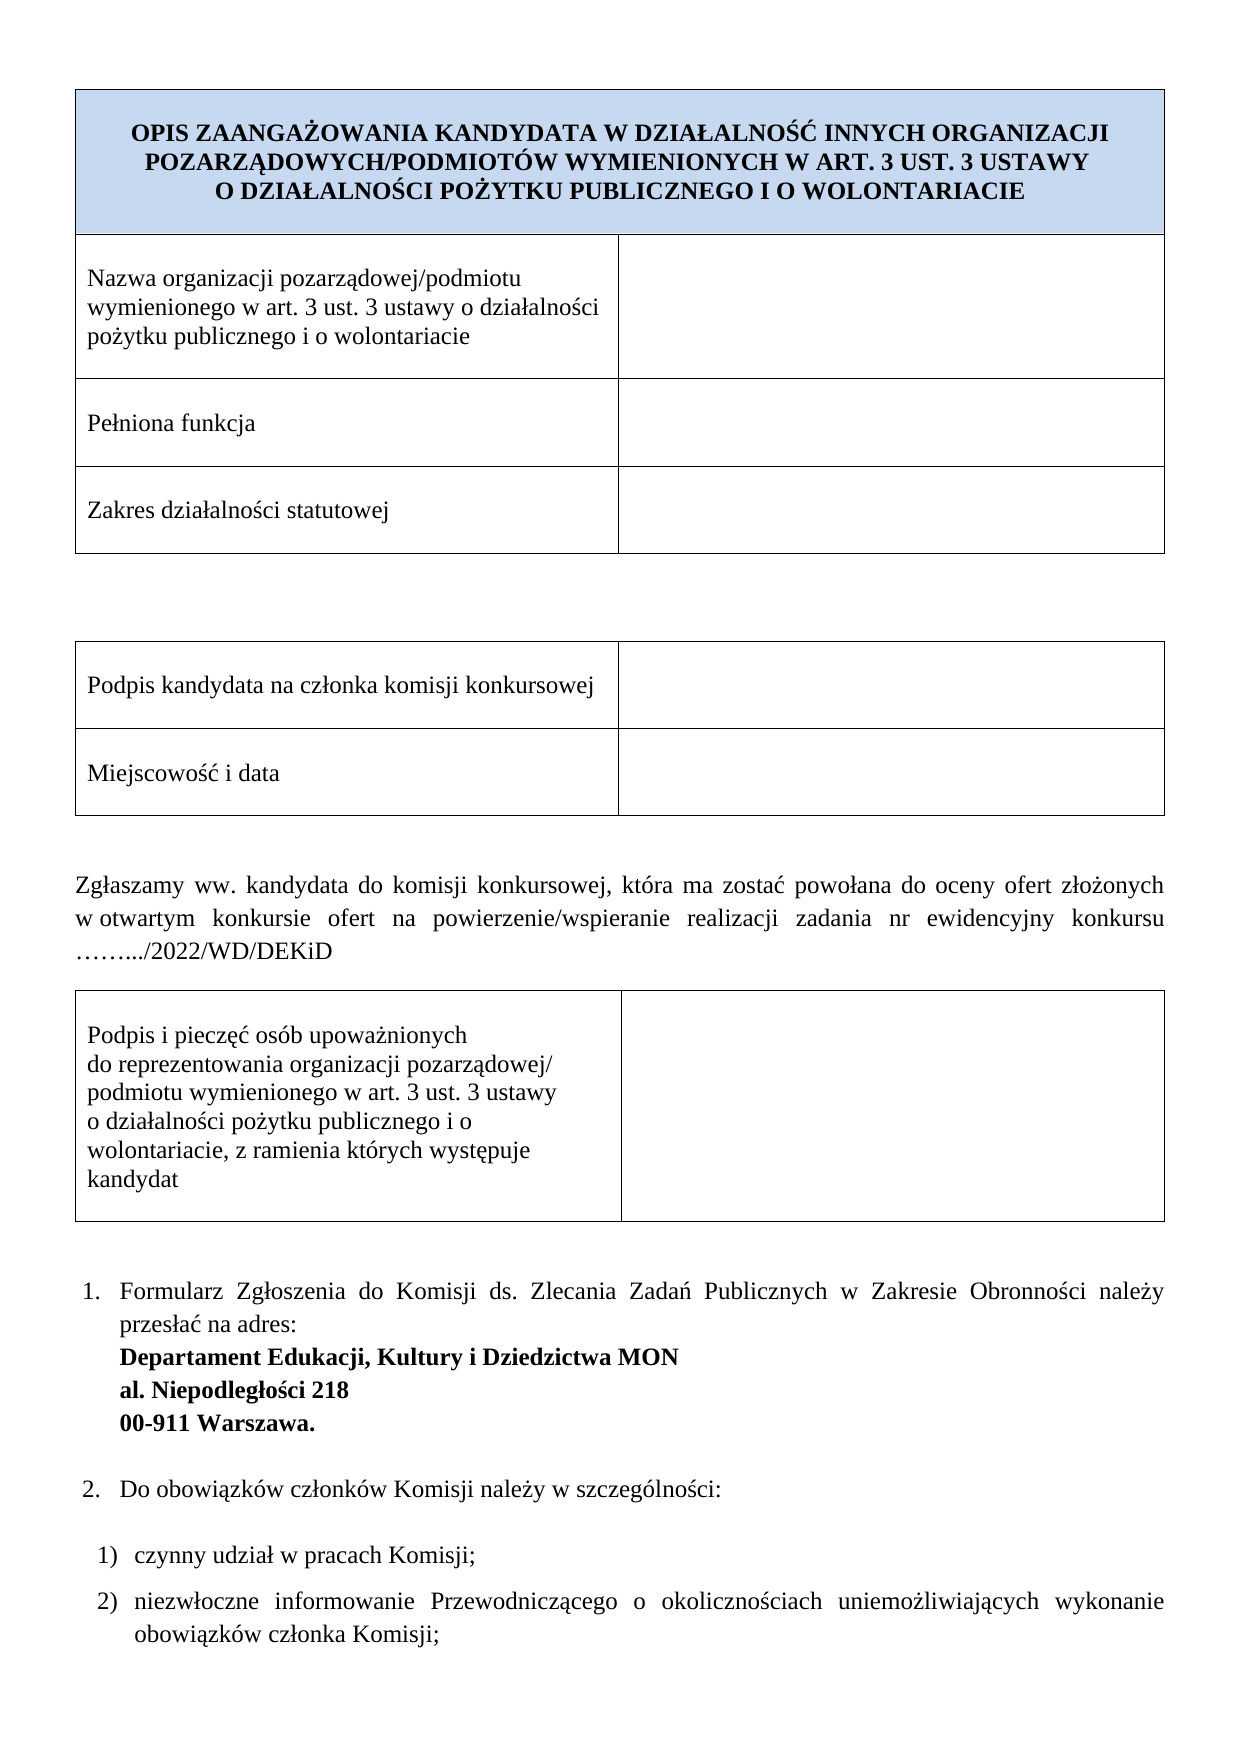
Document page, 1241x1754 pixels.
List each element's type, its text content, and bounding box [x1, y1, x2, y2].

table_cell OPIS ZAANGAŻOWANIA KANDYDATA W DZIAŁALNOŚĆ INNYCH ORGANIZACJI POZARZĄDOWYCH/PODMIOTÓW WYMIENIONYCH W ART. 3 UST. 3 USTAWY O DZIAŁALNOŚCI POŻYTKU PUBLICZNEGO I O WOLONTARIACIE [76, 90, 1164, 233]
table_cell [619, 467, 1164, 553]
list niezwłoczne informowanie Przewodniczącego o okolicznościach uniemożliwiających wykonanie obowiązków członka Komisji; [97, 1586, 1165, 1647]
list 00-911 Warszawa. [119, 1408, 1165, 1437]
list Do obowiązków członków Komisji należy w szczególności: [82, 1474, 1165, 1503]
table_header Podpis kandydata na członka komisji konkursowej [76, 642, 618, 728]
list Departament Edukacji, Kultury i Dziedzictwa MON [119, 1342, 1165, 1371]
table_cell Pełniona funkcja [76, 379, 618, 466]
table_cell [619, 729, 1164, 815]
list czynny udział w pracach Komisji; [97, 1540, 1165, 1569]
table_header [619, 642, 1164, 728]
table_cell Nazwa organizacji pozarządowej/podmiotu wymienionego w art. 3 ust. 3 ustawy o działalności pożytku publicznego i o wolontariacie [76, 235, 618, 378]
list al. Niepodległości 218 [119, 1375, 1165, 1404]
table_header [622, 991, 1164, 1221]
table_cell [619, 235, 1164, 378]
table_cell Miejscowość i data [76, 729, 618, 815]
table_cell [619, 379, 1164, 466]
list Formularz Zgłoszenia do Komisji ds. Zlecania Zadań Publicznych w Zakresie Obronności należy przesłać na adres: [82, 1276, 1165, 1338]
table_cell Zakres działalności statutowej [76, 467, 618, 553]
table_header Podpis i pieczęć osób upoważnionych do reprezentowania organizacji pozarządowej/ podmiotu wymienionego w art. 3 ust. 3 ustawy o działalności pożytku publicznego i o wolontariacie, z ramienia których występuje kandydat [76, 991, 621, 1221]
text Zgłaszamy ww. kandydata do komisji konkursowej, która ma zostać powołana do oceny ofert złożonych w otwartym konkursie ofert na powierzenie/wspieranie realizacji zadania nr ewidencyjny konkursu …….../2022/WD/DEKiD [75, 870, 1165, 965]
